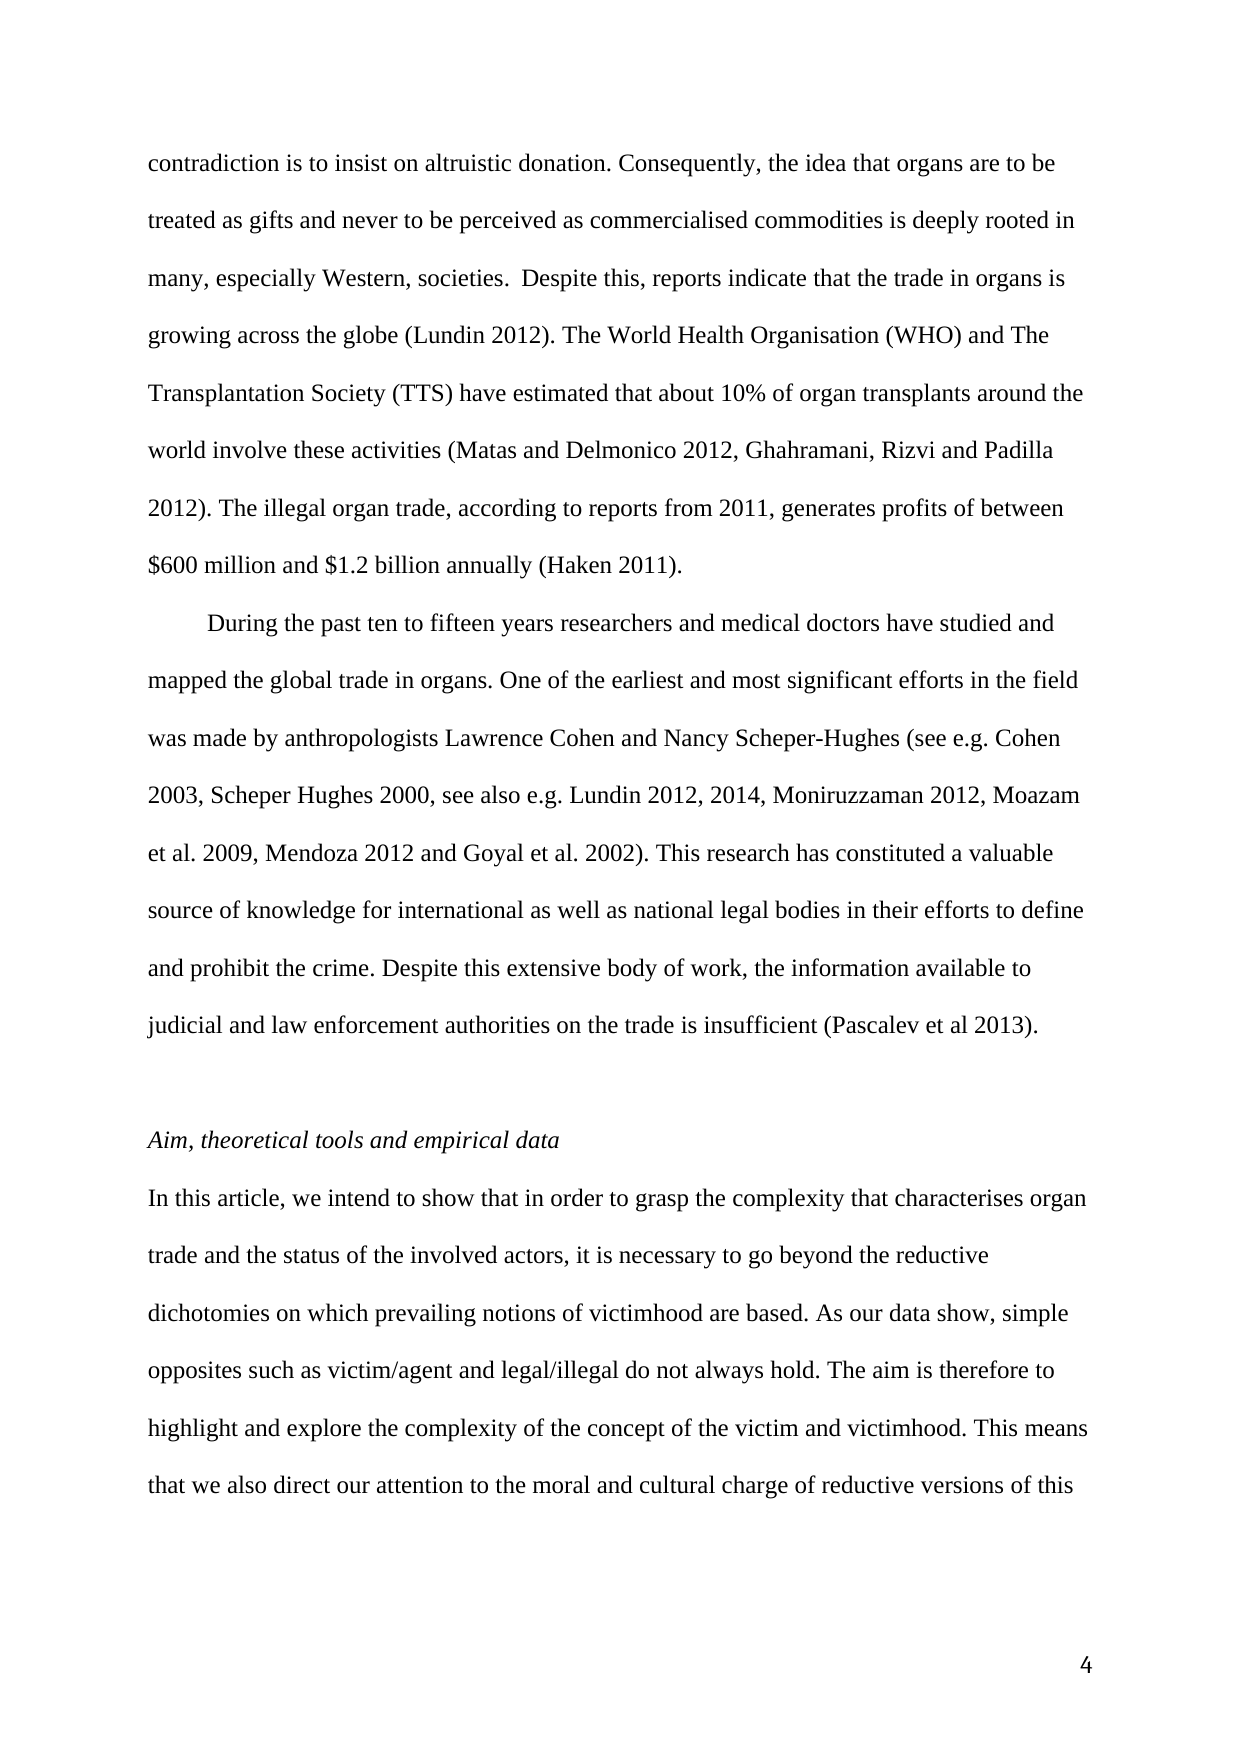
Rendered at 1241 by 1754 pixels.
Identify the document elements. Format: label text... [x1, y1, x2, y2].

text During the past ten to fifteen years researchers and medical doctors have studied and mapped the global trade in organs. One of the earliest and most significant efforts in the field was made by anthropologists Lawrence Cohen and Nancy Scheper-Hughes (see e.g. Cohen 2003, Scheper Hughes 2000, see also e.g. Lundin 2012, 2014, Moniruzzaman 2012, Moazam et al. 2009, Mendoza 2012 and Goyal et al. 2002). This research has constituted a valuable source of knowledge for international as well as national legal bodies in their efforts to define and prohibit the crime. Despite this extensive body of work, the information available to judicial and law enforcement authorities on the trade is insufficient (Pascalev et al 2013). [148, 608, 1092, 1039]
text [148, 1183, 1092, 1499]
text Aim, theoretical tools and empirical data [148, 1125, 1092, 1154]
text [148, 148, 1092, 579]
